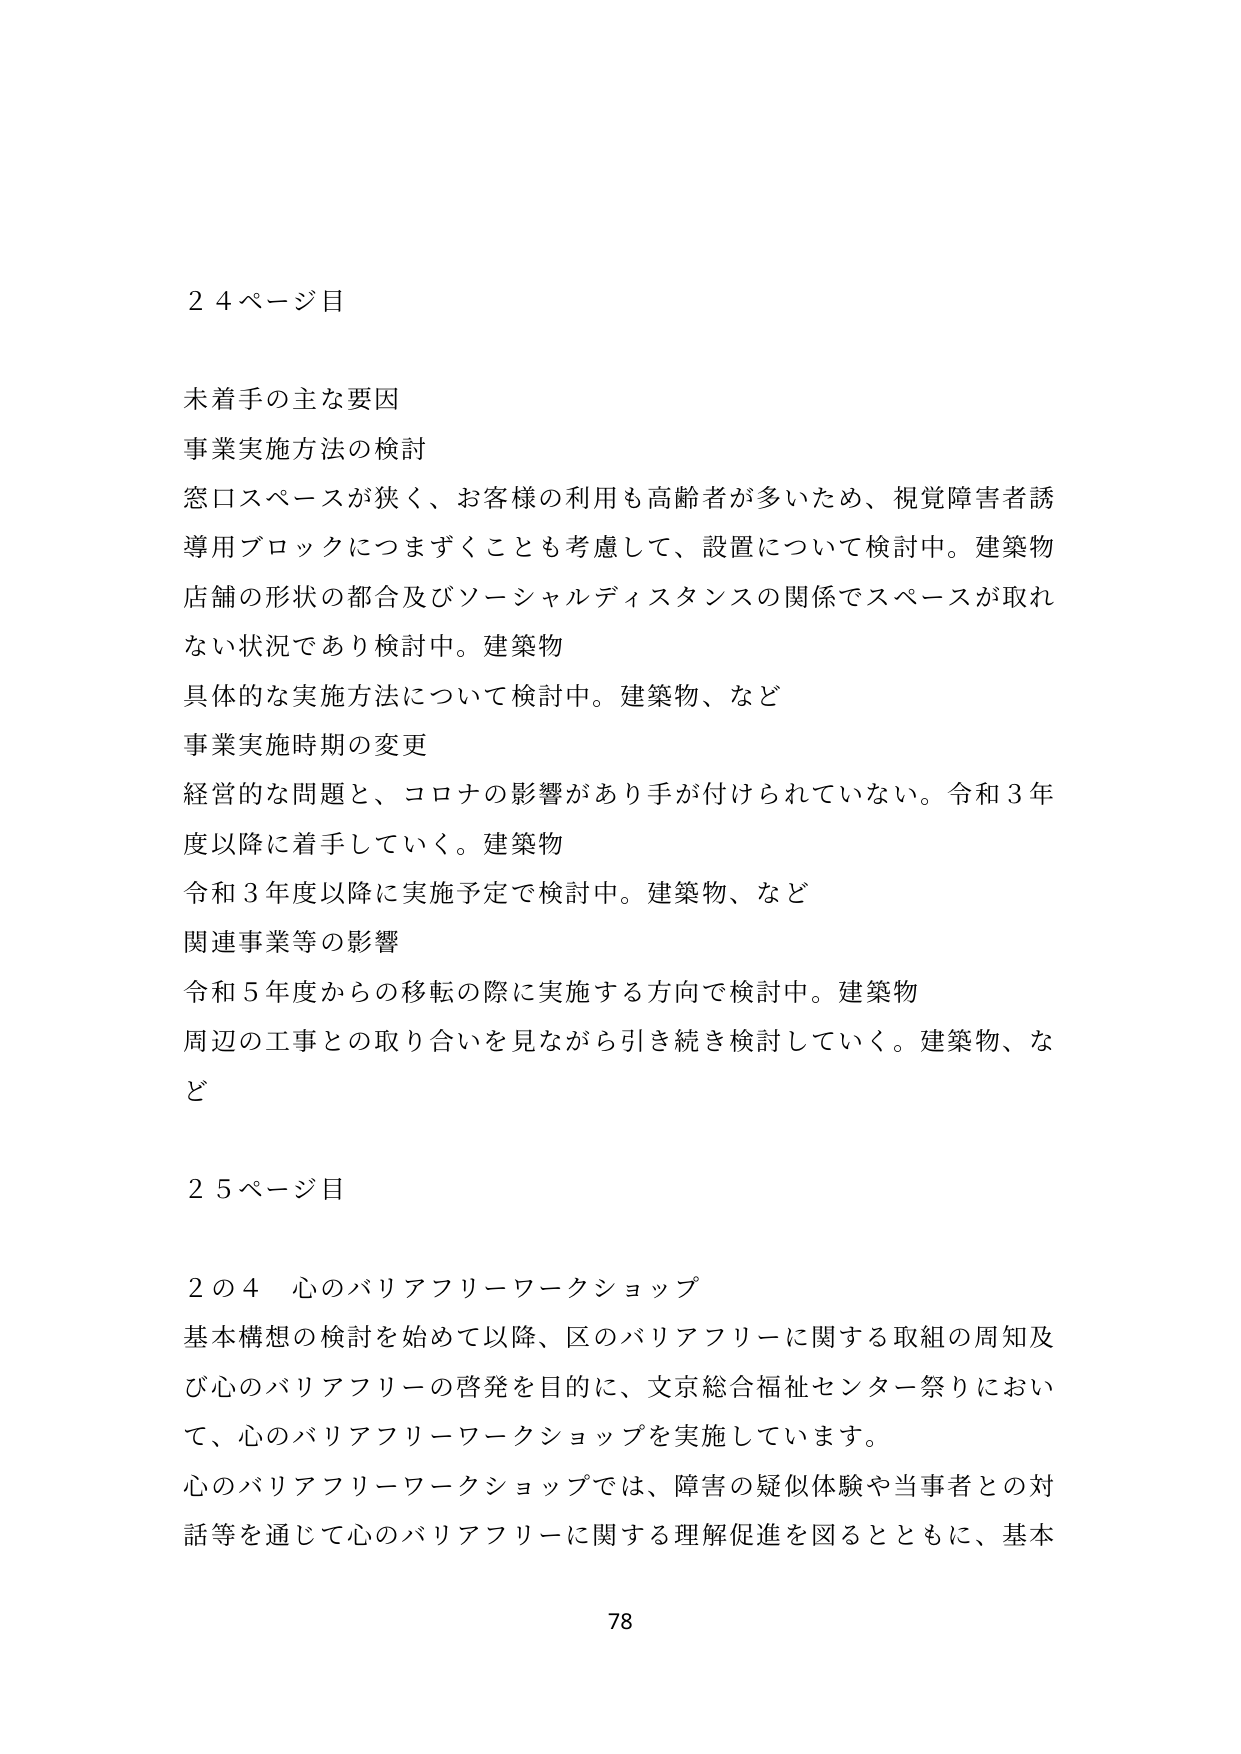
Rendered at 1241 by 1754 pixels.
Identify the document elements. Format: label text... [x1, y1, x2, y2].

text 令和５年度からの移転の際に実施する方向で検討中。建築物 [183, 966, 1057, 1015]
text 経営的な問題と、コロナの影響があり手が付けられていない。令和３年度以降に着手していく。建築物 [183, 768, 1057, 867]
text 事業実施方法の検討 [183, 423, 1057, 472]
text 事業実施時期の変更 [183, 719, 1057, 768]
text ２の４ 心のバリアフリーワークショップ [183, 1262, 1057, 1311]
text 未着手の主な要因 [183, 373, 1057, 423]
text ２４ページ目 [183, 274, 1057, 324]
text 窓口スペースが狭く、お客様の利用も高齢者が多いため、視覚障害者誘導用ブロックにつまずくことも考慮して、設置について検討中。建築物 [183, 472, 1057, 571]
text 令和３年度以降に実施予定で検討中。建築物、など [183, 867, 1057, 916]
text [183, 1459, 1057, 1558]
text 店舗の形状の都合及びソーシャルディスタンスの関係でスペースが取れない状況であり検討中。建築物 [183, 571, 1057, 669]
text 周辺の工事との取り合いを見ながら引き続き検討していく。建築物、など [183, 1015, 1057, 1114]
text 基本構想の検討を始めて以降、区のバリアフリーに関する取組の周知及び心のバリアフリーの啓発を目的に、文京総合福祉センター祭りにおいて、心のバリアフリーワークショップを実施しています。 [183, 1311, 1057, 1459]
text 関連事業等の影響 [183, 916, 1057, 966]
text 具体的な実施方法について検討中。建築物、など [183, 669, 1057, 719]
text ２５ページ目 [183, 1163, 1057, 1213]
